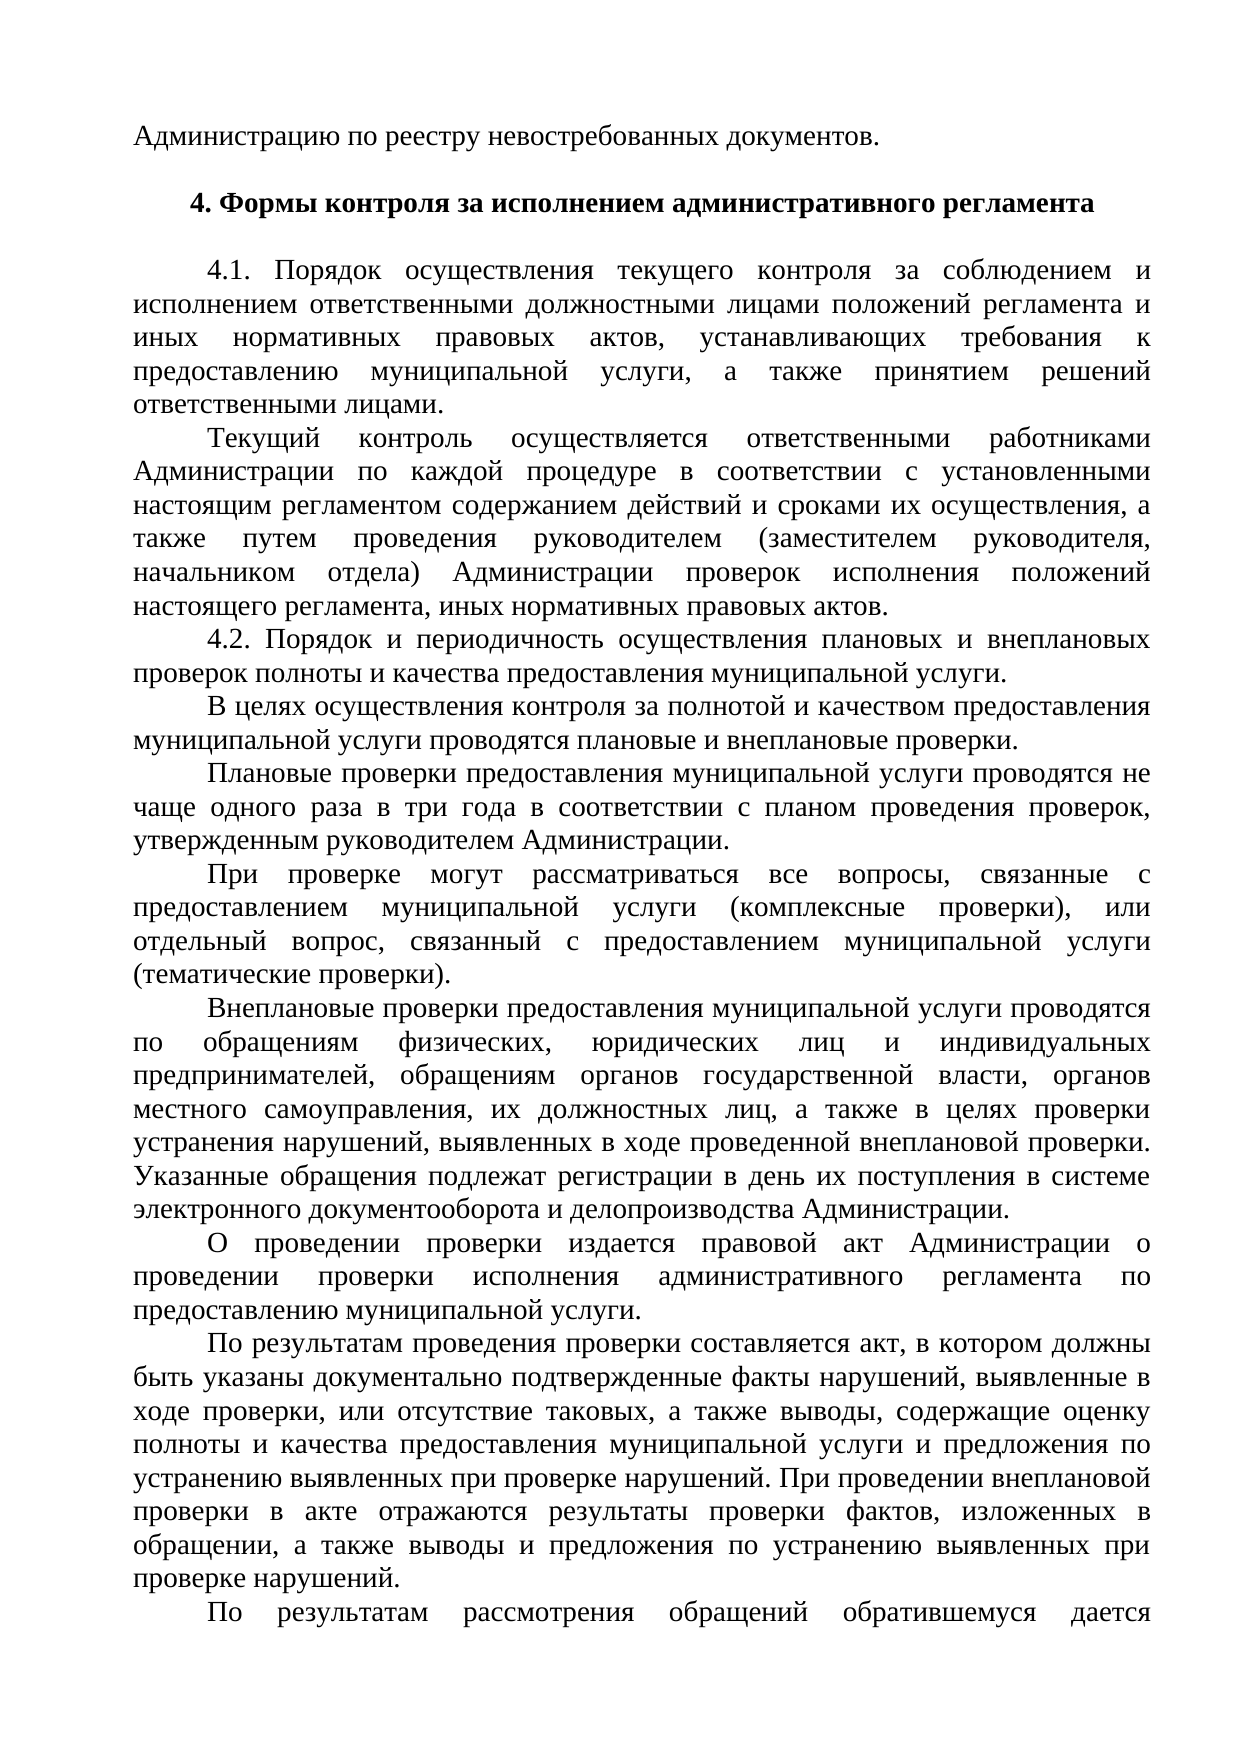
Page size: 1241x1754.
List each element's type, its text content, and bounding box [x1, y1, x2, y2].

text При проверке могут рассматриваться все вопросы, связанные с предоставлением муниципальной услуги (комплексные проверки), или отдельный вопрос, связанный с предоставлением муниципальной услуги (тематические проверки). [133, 856, 1152, 990]
text О проведении проверки издается правовой акт Администрации о проведении проверки исполнения административного регламента по предоставлению муниципальной услуги. [133, 1225, 1152, 1326]
text Текущий контроль осуществляется ответственными работниками Администрации по каждой процедуре в соответствии с установленными настоящим регламентом содержанием действий и сроками их осуществления, а также путем проведения руководителем (заместителем руководителя, начальником отдела) Администрации проверок исполнения положений настоящего регламента, иных нормативных правовых актов. [133, 420, 1152, 621]
text По результатам проведения проверки составляется акт, в котором должны быть указаны документально подтвержденные факты нарушений, выявленные в ходе проверки, или отсутствие таковых, а также выводы, содержащие оценку полноты и качества предоставления муниципальной услуги и предложения по устранению выявленных при проверке нарушений. При проведении внеплановой проверки в акте отражаются результаты проверки фактов, изложенных в обращении, а также выводы и предложения по устранению выявленных при проверке нарушений. [133, 1326, 1152, 1594]
text Внеплановые проверки предоставления муниципальной услуги проводятся по обращениям физических, юридических лиц и индивидуальных предпринимателей, обращениям органов государственной власти, органов местного самоуправления, их должностных лиц, а также в целях проверки устранения нарушений, выявленных в ходе проведенной внеплановой проверки. Указанные обращения подлежат регистрации в день их поступления в системе электронного документооборота и делопроизводства Администрации. [133, 990, 1152, 1225]
text Плановые проверки предоставления муниципальной услуги проводятся не чаще одного раза в три года в соответствии с планом проведения проверок, утвержденным руководителем Администрации. [133, 755, 1152, 856]
text 4.2. Порядок и периодичность осуществления плановых и внеплановых проверок полноты и качества предоставления муниципальной услуги. [133, 621, 1152, 688]
text 4.1. Порядок осуществления текущего контроля за соблюдением и исполнением ответственными должностными лицами положений регламента и иных нормативных правовых актов, устанавливающих требования к предоставлению муниципальной услуги, а также принятием решений ответственными лицами. [133, 252, 1152, 420]
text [133, 118, 1152, 152]
text В целях осуществления контроля за полнотой и качеством предоставления муниципальной услуги проводятся плановые и внеплановые проверки. [133, 688, 1152, 755]
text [133, 1594, 1152, 1627]
text 4. Формы контроля за исполнением административного регламента [133, 185, 1152, 219]
